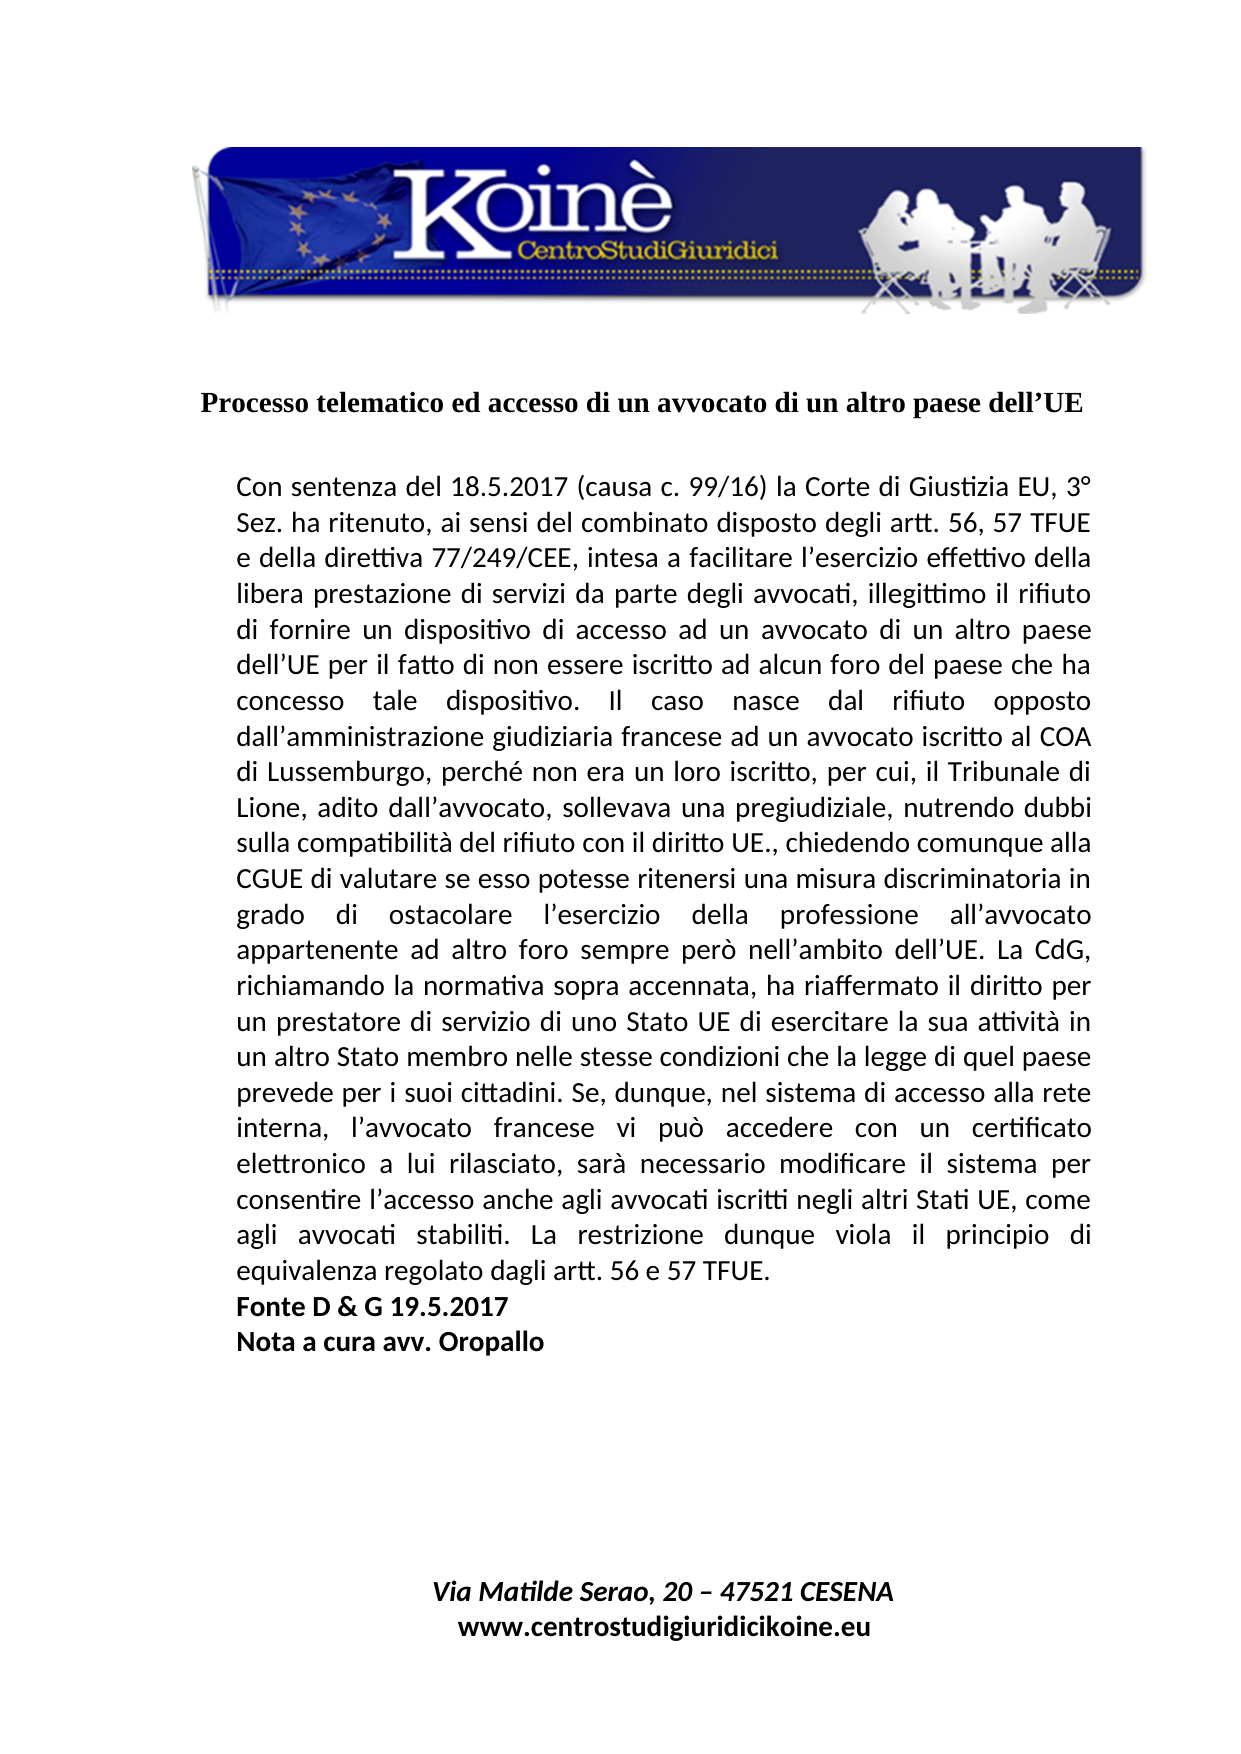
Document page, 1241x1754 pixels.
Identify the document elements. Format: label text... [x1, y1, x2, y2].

text Via Matilde Serao, 20 – 47521 CESENA [236, 1573, 1093, 1608]
text Fonte D & G 19.5.2017 [236, 1288, 1093, 1323]
text Con sentenza del 18.5.2017 (causa c. 99/16) la Corte di Giustizia EU, 3° Sez. ha ritenuto, ai sensi del combinato disposto degli artt. 56, 57 TFUE e della direttiva 77/249/CEE, intesa a facilitare l’esercizio effettivo della libera prestazione di servizi da parte degli avvocati, illegittimo il rifiuto di fornire un dispositivo di accesso ad un avvocato di un altro paese dell’UE per il fatto di non essere iscritto ad alcun foro del paese che ha concesso tale dispositivo. Il caso nasce dal rifiuto opposto dall’amministrazione giudiziaria francese ad un avvocato iscritto al COA di Lussemburgo, perché non era un loro iscritto, per cui, il Tribunale di Lione, adito dall’avvocato, sollevava una pregiudiziale, nutrendo dubbi sulla compatibilità del rifiuto con il diritto UE., chiedendo comunque alla CGUE di valutare se esso potesse ritenersi una misura discriminatoria in grado di ostacolare l’esercizio della professione all’avvocato appartenente ad altro foro sempre però nell’ambito dell’UE. La CdG, richiamando la normativa sopra accennata, ha riaffermato il diritto per un prestatore di servizio di uno Stato UE di esercitare la sua attività in un altro Stato membro nelle stesse condizioni che la legge di quel paese prevede per i suoi cittadini. Se, dunque, nel sistema di accesso alla rete interna, l’avvocato francese vi può accedere con un certificato elettronico a lui rilasciato, sarà necessario modificare il sistema per consentire l’accesso anche agli avvocati iscritti negli altri Stati UE, come agli avvocati stabiliti. La restrizione dunque viola il principio di equivalenza regolato dagli artt. 56 e 57 TFUE. [236, 468, 1093, 1288]
text Processo telematico ed accesso di un avvocato di un altro paese dell’UE [118, 385, 1093, 419]
text www.centrostudigiuridicikoine.eu [236, 1608, 1093, 1644]
picture [191, 147, 1150, 314]
text Nota a cura avv. Oropallo [236, 1323, 1093, 1359]
